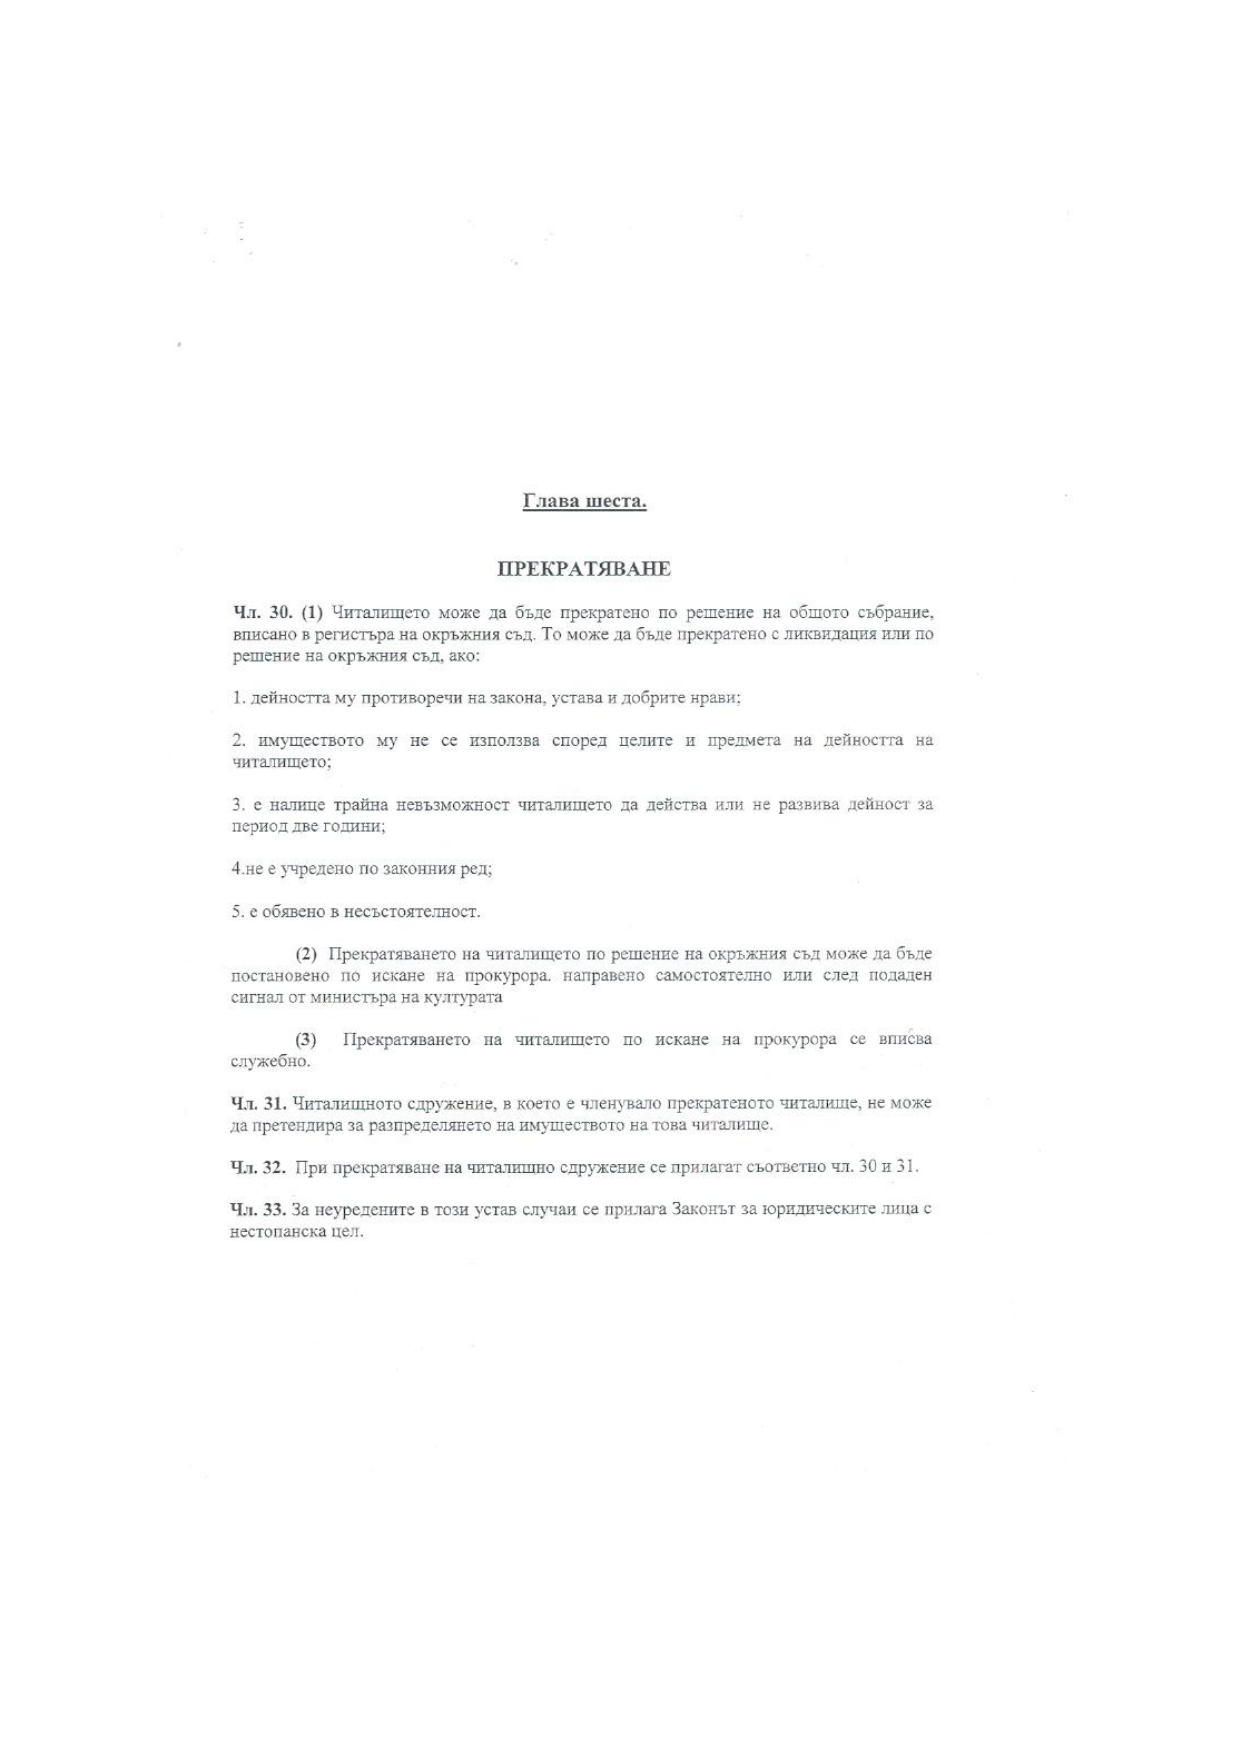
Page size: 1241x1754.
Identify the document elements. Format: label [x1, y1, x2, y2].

picture [147, 200, 1093, 1500]
